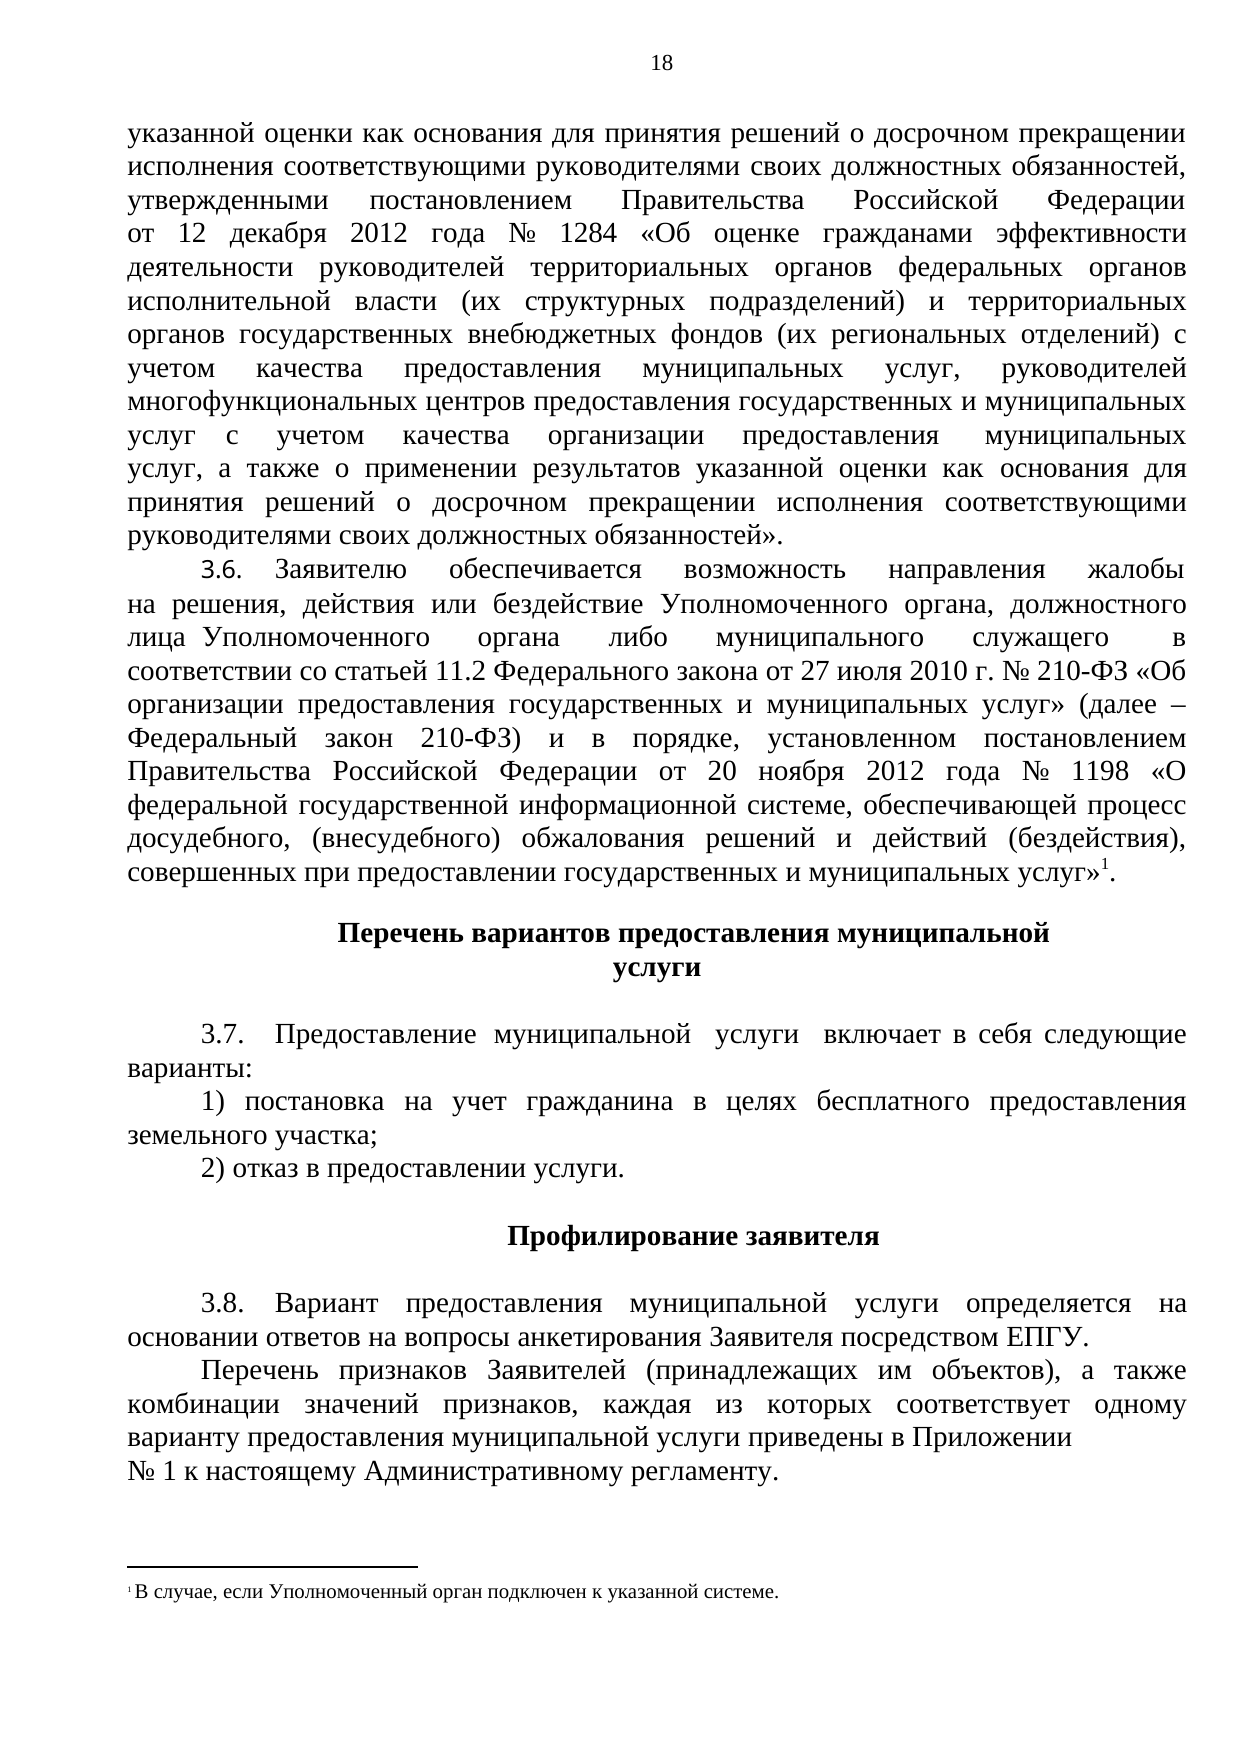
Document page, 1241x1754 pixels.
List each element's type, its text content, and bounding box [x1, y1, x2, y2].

text указанной оценки как основания для принятия решений о досрочном прекращении исполнения соответствующими руководителями своих должностных обязанностей, утвержденными постановлением Правительства Российской Федерации от 12 декабря 2012 года № 1284 «Об оценке гражданами эффективности деятельности руководителей территориальных органов федеральных органов исполнительной власти (их структурных подразделений) и территориальных органов государственных внебюджетных фондов (их региональных отделений) с учетом качества предоставления муниципальных услуг, руководителей многофункциональных центров предоставления государственных и муниципальных услуг с учетом качества организации предоставления муниципальных услуг, а также о применении результатов указанной оценки как основания для принятия решений о досрочном прекращении исполнения соответствующими руководителями своих должностных обязанностей». [127, 115, 1187, 551]
list Предоставление муниципальной услуги включает в себя следующие варианты: [127, 1016, 1187, 1083]
list отказ в предоставлении услуги. [201, 1151, 1226, 1184]
subtitle Профилирование заявителя [507, 1218, 1226, 1252]
list Вариант предоставления муниципальной услуги определяется на основании ответов на вопросы анкетирования Заявителя посредством ЕПГУ. [127, 1285, 1187, 1352]
text 1 В случае, если Уполномоченный орган подключен к указанной системе. [127, 1579, 1226, 1603]
text услуги [172, 949, 1141, 983]
list постановка на учет гражданина в целях бесплатного предоставления земельного участка; [127, 1083, 1186, 1151]
subtitle Перечень вариантов предоставления муниципальной [172, 916, 1215, 949]
text № 1 к настоящему Административному регламенту. [127, 1453, 1226, 1486]
text Перечень признаков Заявителей (принадлежащих им объектов), а также комбинации значений признаков, каждая из которых соответствует одному варианту предоставления муниципальной услуги приведены в Приложении [127, 1352, 1187, 1453]
list Заявителю обеспечивается возможность направления жалобы на решения, действия или бездействие Уполномоченного органа, должностного лица Уполномоченного органа либо муниципального служащего в соответствии со статьей 11.2 Федерального закона от 27 июля 2010 г. № 210-ФЗ «Об организации предоставления государственных и муниципальных услуг» (далее – Федеральный закон 210-ФЗ) и в порядке, установленном постановлением Правительства Российской Федерации от 20 ноября 2012 года № 1198 «О федеральной государственной информационной системе, обеспечивающей процесс досудебного, (внесудебного) обжалования решений и действий (бездействия), совершенных при предоставлении государственных и муниципальных услуг»1. [127, 551, 1187, 889]
